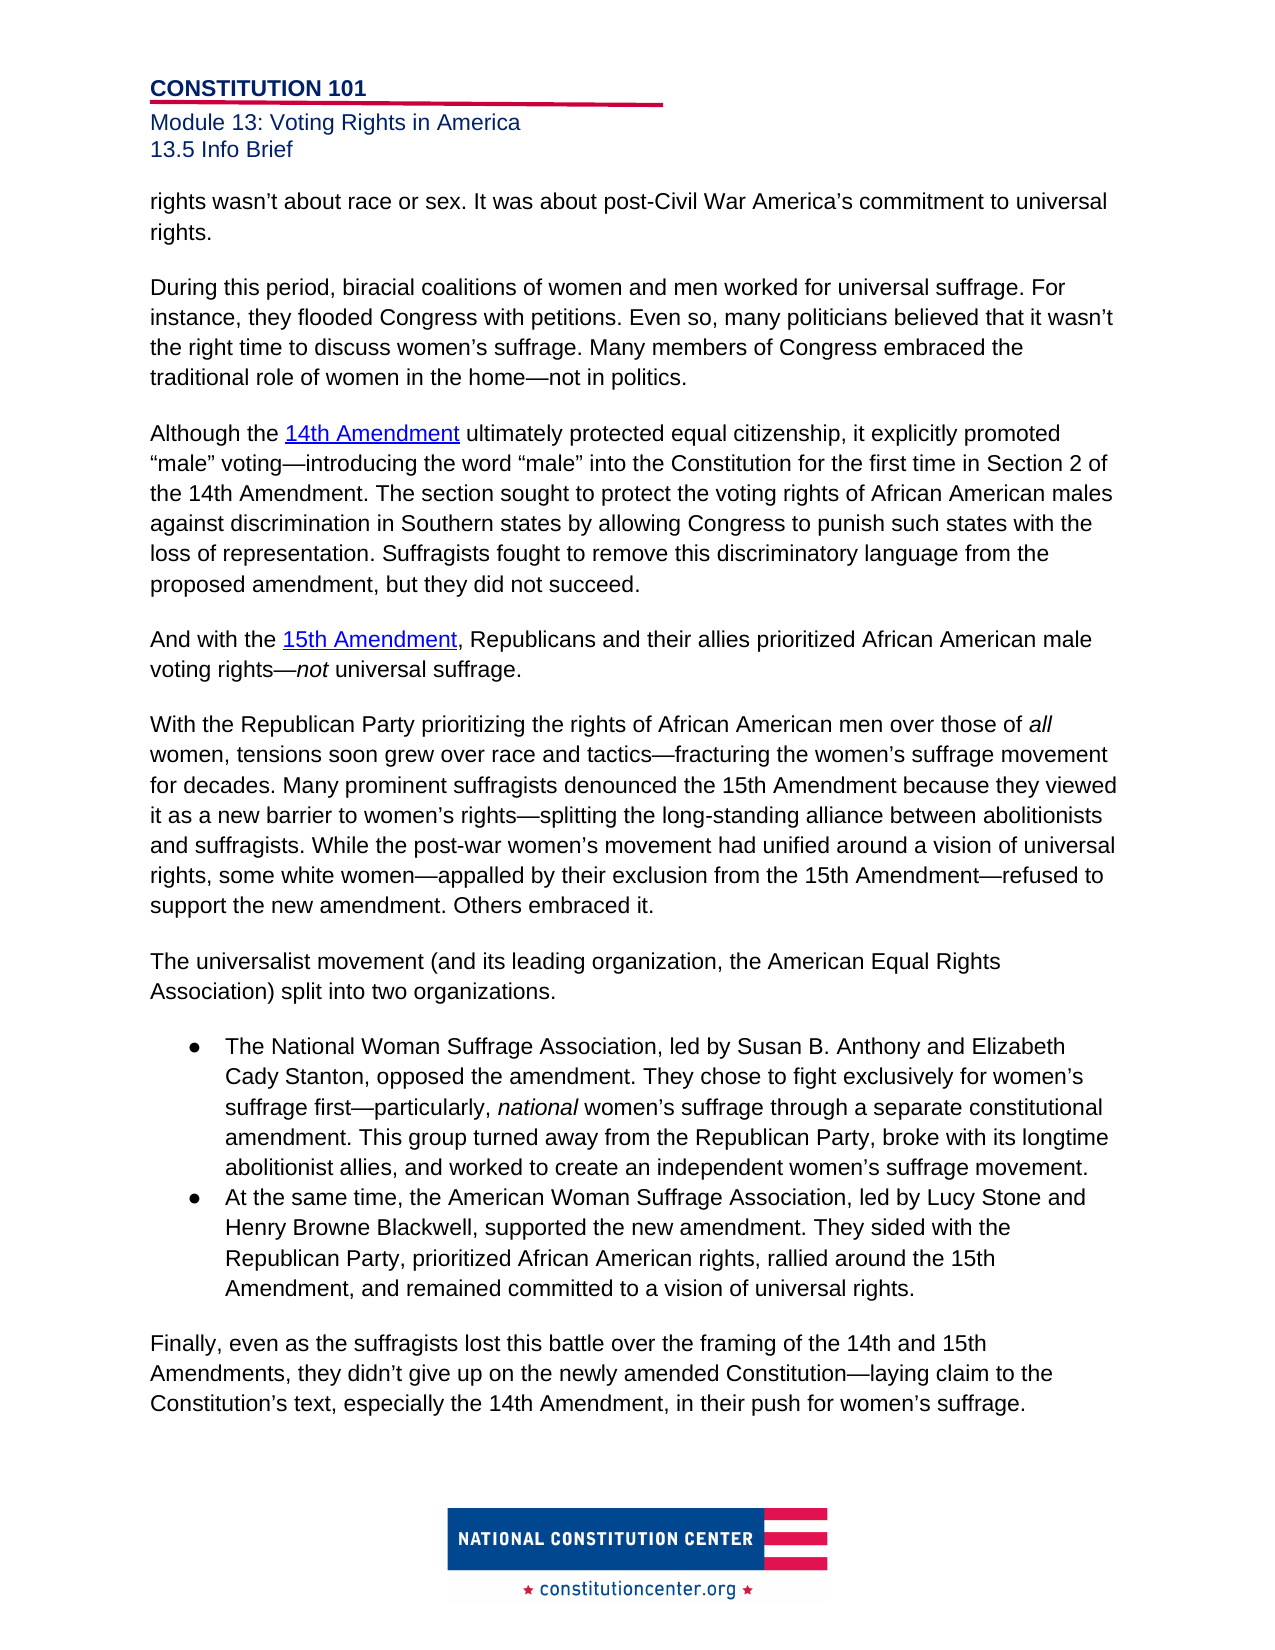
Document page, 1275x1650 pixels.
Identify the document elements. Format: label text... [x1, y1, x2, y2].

text Finally, even as the suffragists lost this battle over the framing of the 14th and 15th Amendments, they didn’t give up on the newly amended Constitution—laying claim to the Constitution’s text, especially the 14th Amendment, in their push for women’s suffrage. [150, 1330, 1125, 1417]
list The National Woman Suffrage Association, led by Susan B. Anthony and Elizabeth Cady Stanton, opposed the amendment. They chose to fight exclusively for women’s suffrage first—particularly, national women’s suffrage through a separate constitutional amendment. This group turned away from the Republican Party, broke with its longtime abolitionist allies, and worked to create an independent women’s suffrage movement. [187, 1033, 1125, 1180]
text During this period, biracial coalitions of women and men worked for universal suffrage. For instance, they flooded Congress with petitions. Even so, many politicians believed that it wasn’t the right time to discuss women’s suffrage. Many members of Congress embraced the traditional role of women in the home—not in politics. [150, 274, 1125, 391]
text Although the 14th Amendment ultimately protected equal citizenship, it explicitly promoted “male” voting—introducing the word “male” into the Constitution for the first time in Section 2 of the 14th Amendment. The section sought to protect the voting rights of African American males against discrimination in Southern states by allowing Congress to punish such states with the loss of representation. Suffragists fought to remove this discriminatory language from the proposed amendment, but they did not succeed. [150, 419, 1125, 597]
text The universalist movement (and its leading organization, the American Equal Rights Association) split into two organizations. [150, 948, 1125, 1004]
picture [447, 1508, 828, 1604]
text And with the 15th Amendment, Republicans and their allies prioritized African American male voting rights—not universal suffrage. [150, 626, 1125, 682]
list At the same time, the American Woman Suffrage Association, led by Lucy Stone and Henry Browne Blackwell, supported the new amendment. They sided with the Republican Party, prioritized African American rights, rallied around the 15th Amendment, and remained committed to a vision of universal rights. [187, 1184, 1125, 1301]
text With the Republican Party prioritizing the rights of African American men over those of all women, tensions soon grew over race and tactics—fracturing the women’s suffrage movement for decades. Many prominent suffragists denounced the 15th Amendment because they viewed it as a new barrier to women’s rights—splitting the long-standing alliance between abolitionists and suffragists. While the post-war women’s movement had unified around a vision of universal rights, some white women—appalled by their exclusion from the 15th Amendment—refused to support the new amendment. Others embraced it. [150, 711, 1125, 919]
